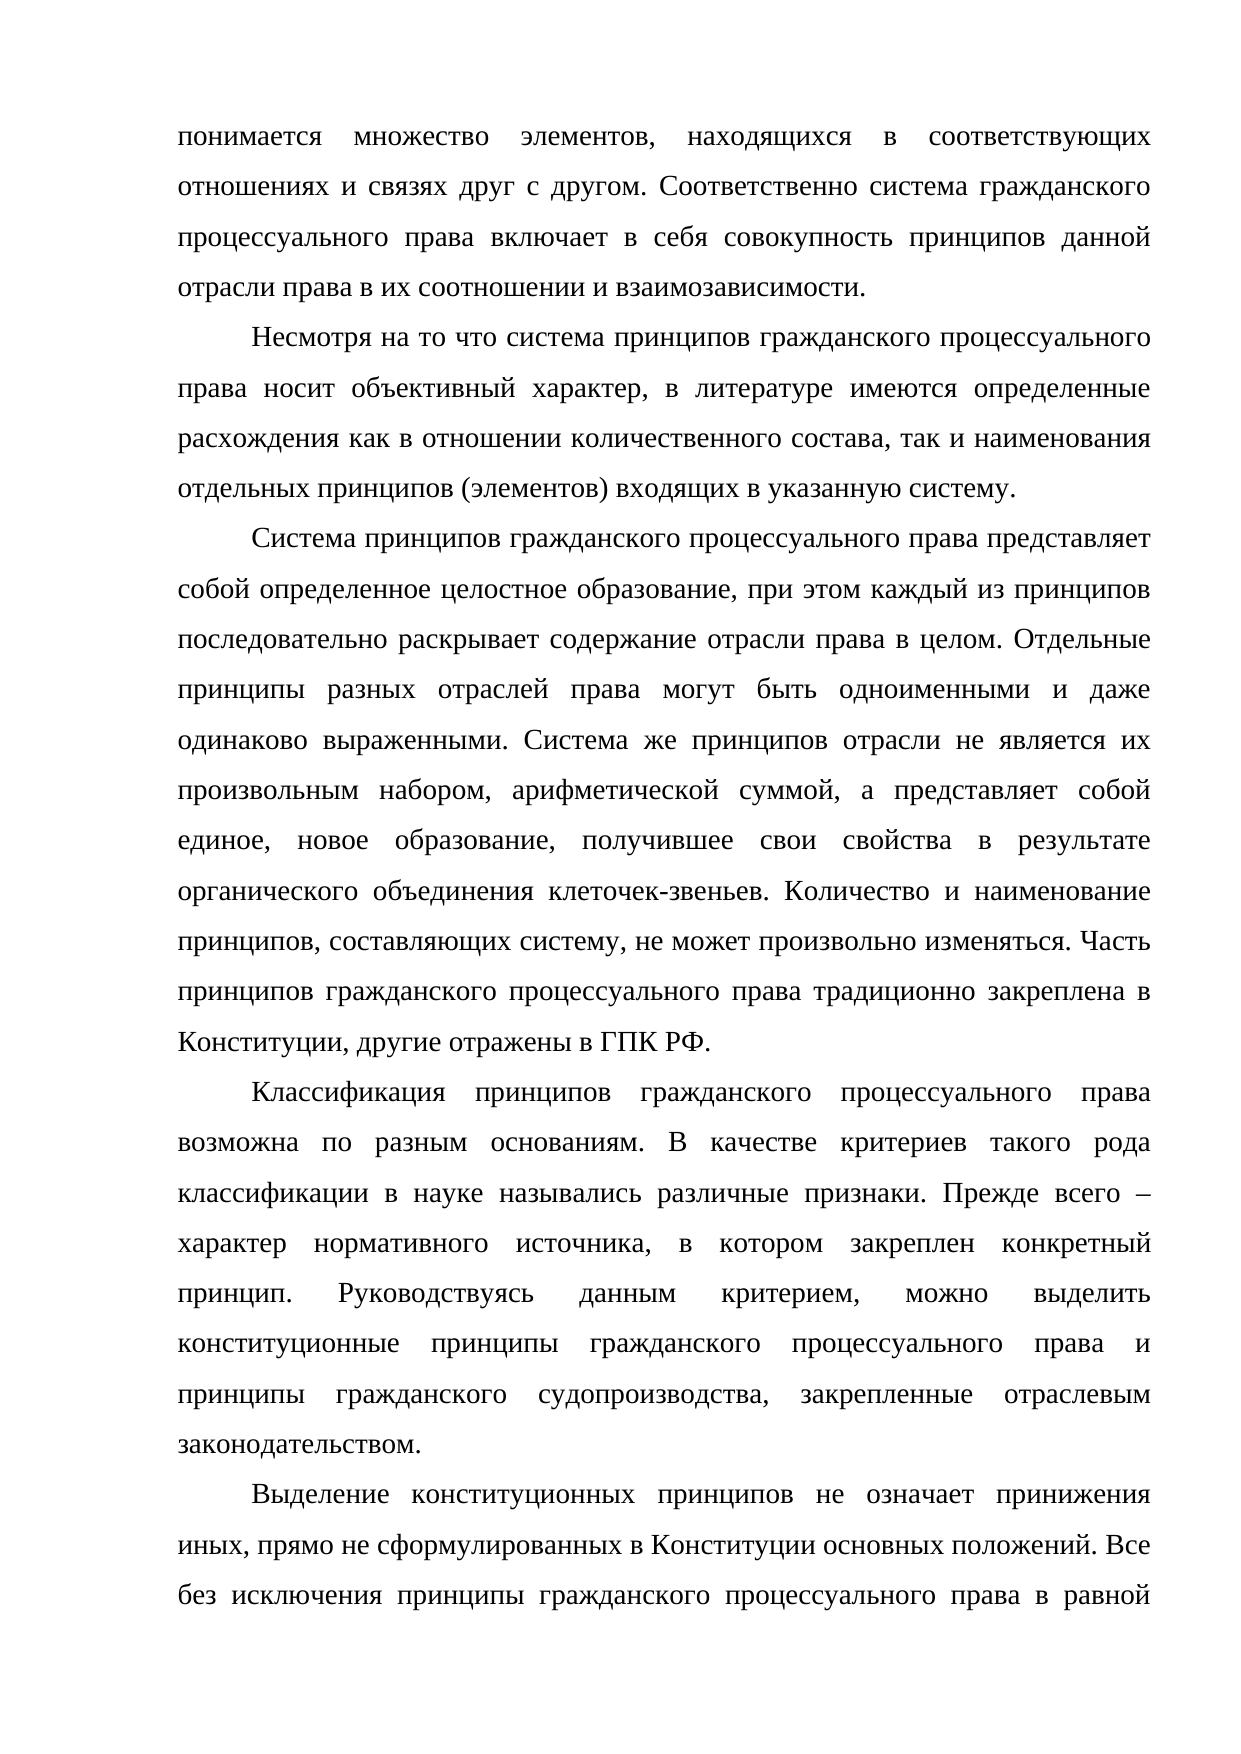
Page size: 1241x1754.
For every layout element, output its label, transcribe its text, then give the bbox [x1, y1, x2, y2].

text Система принципов гражданского процессуального права представляет собой определенное целостное образование, при этом каждый из принципов последовательно раскрывает содержание отрасли права в целом. Отдельные принципы разных отраслей права могут быть одноименными и даже одинаково выраженными. Система же принципов отрасли не является их произвольным набором, арифметической суммой, а представляет собой единое, новое образование, получившее свои свойства в результате органического объединения клеточек-звеньев. Количество и наименование принципов, составляющих систему, не может произвольно изменяться. Часть принципов гражданского процессуального права традиционно закреплена в Конституции, другие отражены в ГПК РФ. [177, 521, 1152, 1057]
text Несмотря на то что система принципов гражданского процессуального права носит объективный характер, в литературе имеются определенные расхождения как в отношении количественного состава, так и наименования отдельных принципов (элементов) входящих в указанную систему. [177, 319, 1152, 504]
text Классификация принципов гражданского процессуального права возможна по разным основаниям. В качестве критериев такого рода классификации в науке назывались различные признаки. Прежде всего – характер нормативного источника, в котором закреплен конкретный принцип. Руководствуясь данным критерием, можно выделить конституционные принципы гражданского процессуального права и принципы гражданского судопроизводства, закрепленные отраслевым законодательством. [177, 1074, 1152, 1460]
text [177, 1477, 1152, 1611]
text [177, 118, 1152, 303]
